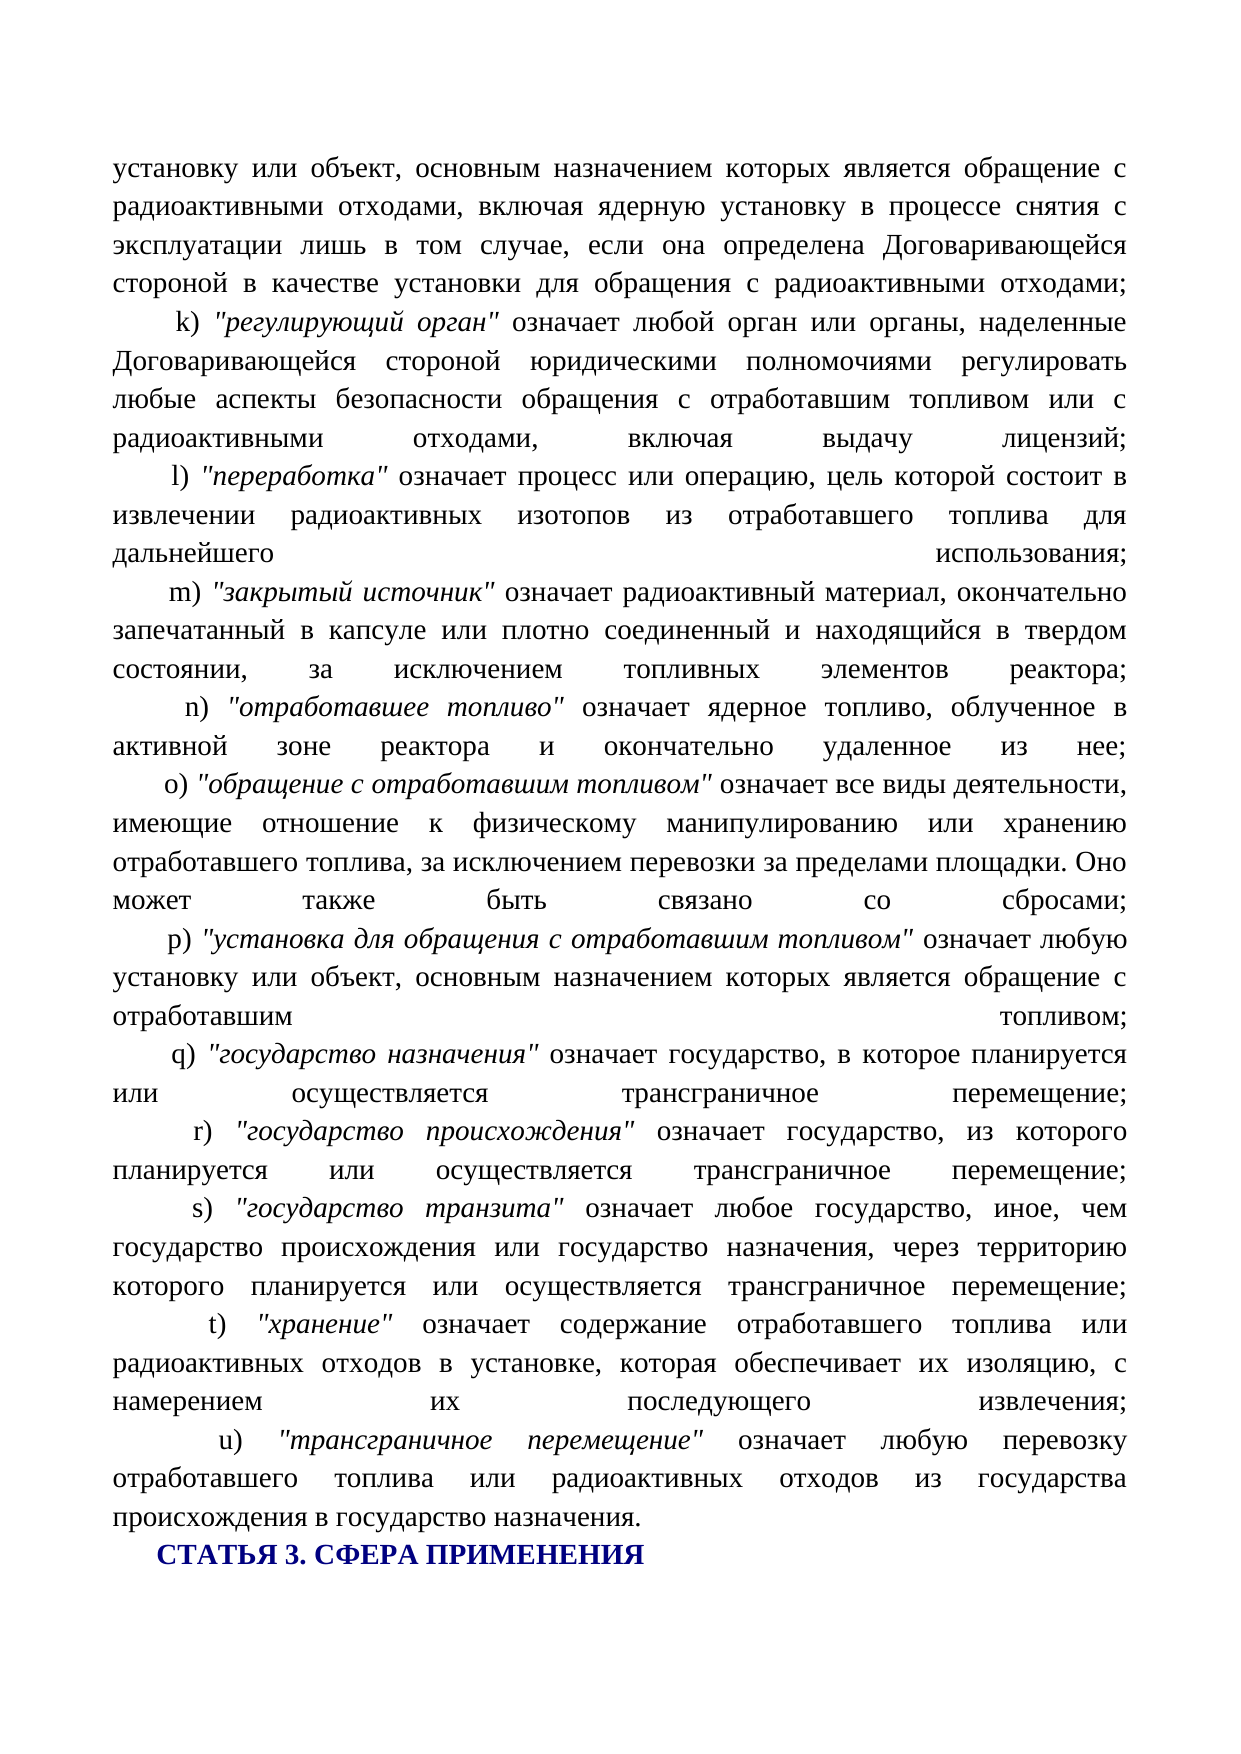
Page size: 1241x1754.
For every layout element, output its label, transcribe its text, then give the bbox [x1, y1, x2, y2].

text СТАТЬЯ 3. СФЕРА ПРИМЕНЕНИЯ [112, 1537, 1128, 1571]
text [112, 150, 1128, 1532]
